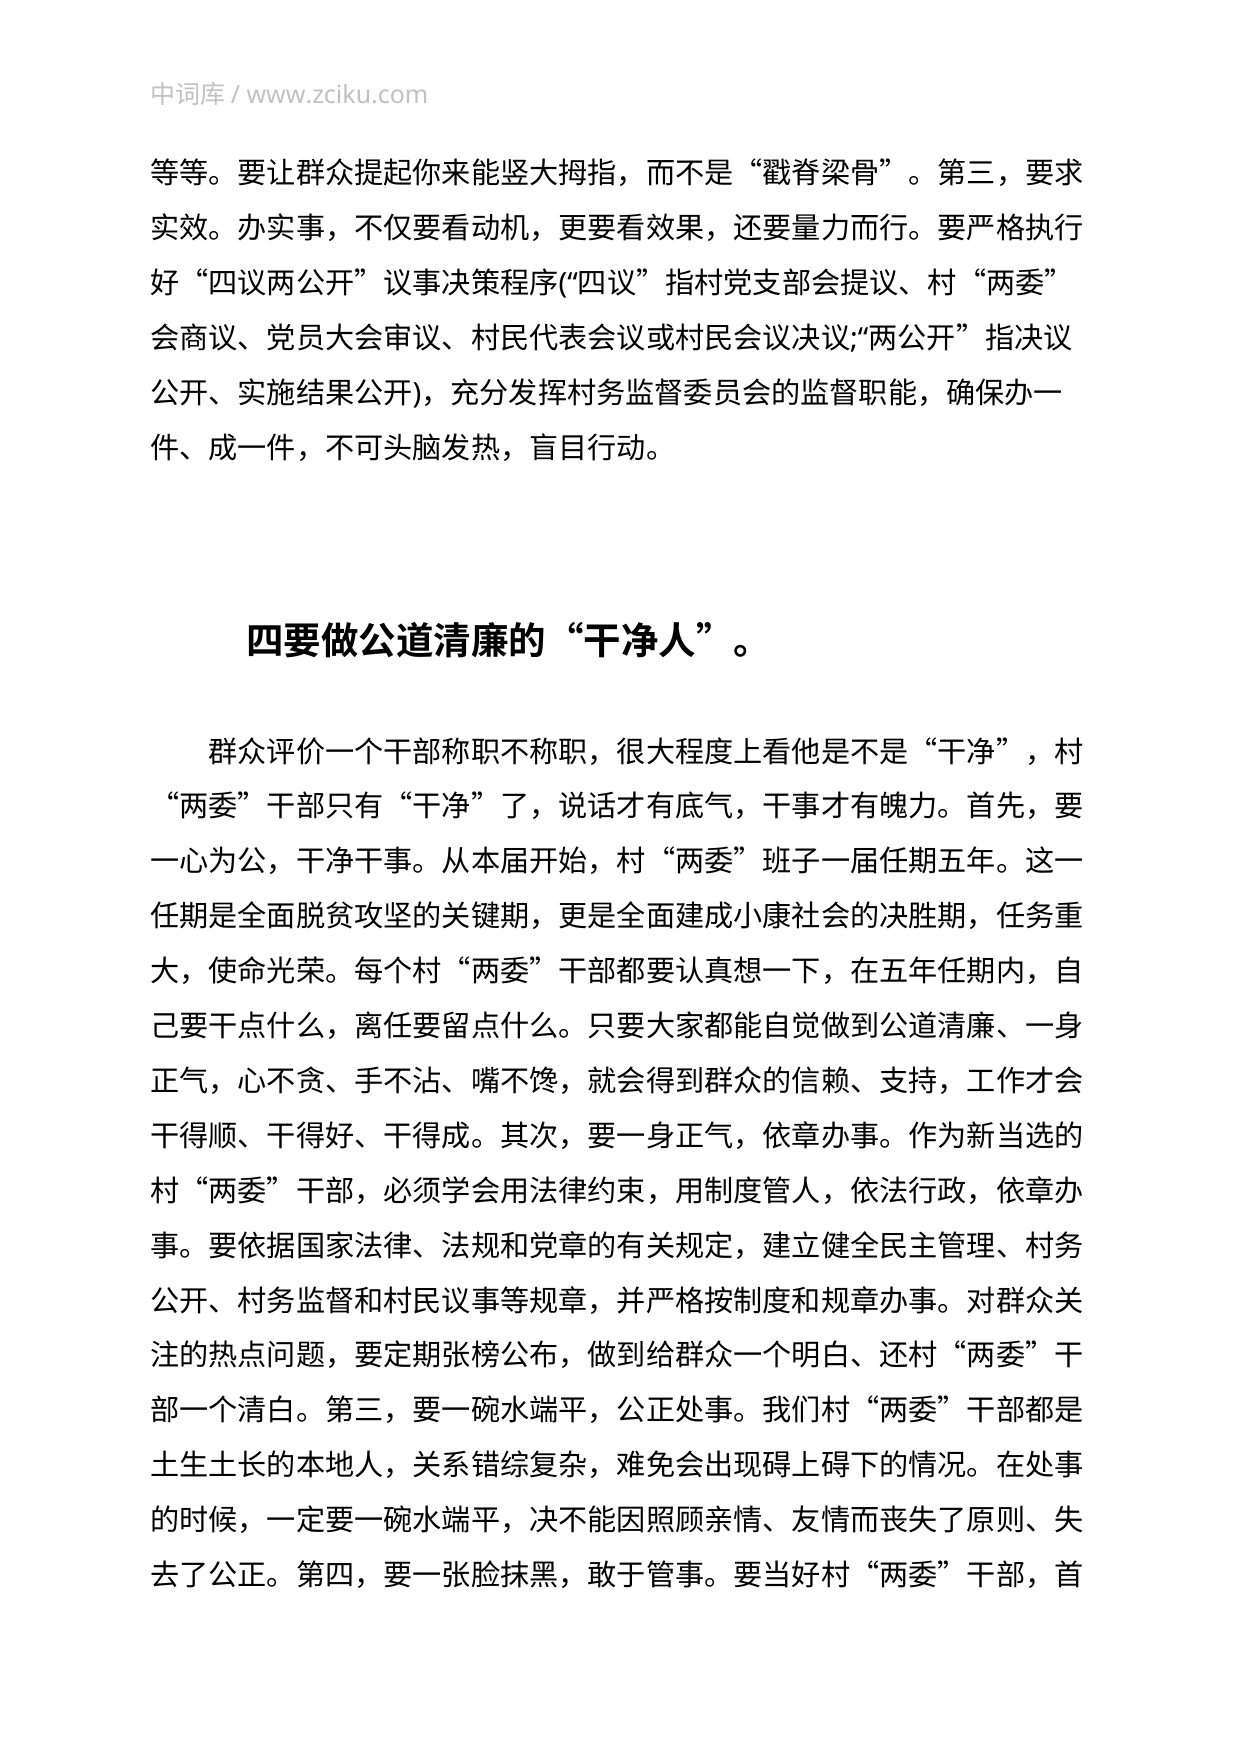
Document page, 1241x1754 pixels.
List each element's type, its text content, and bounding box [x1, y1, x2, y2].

text 四要做公道清廉的“干净人”。 [150, 611, 1090, 665]
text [150, 728, 1090, 1594]
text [150, 150, 1090, 467]
